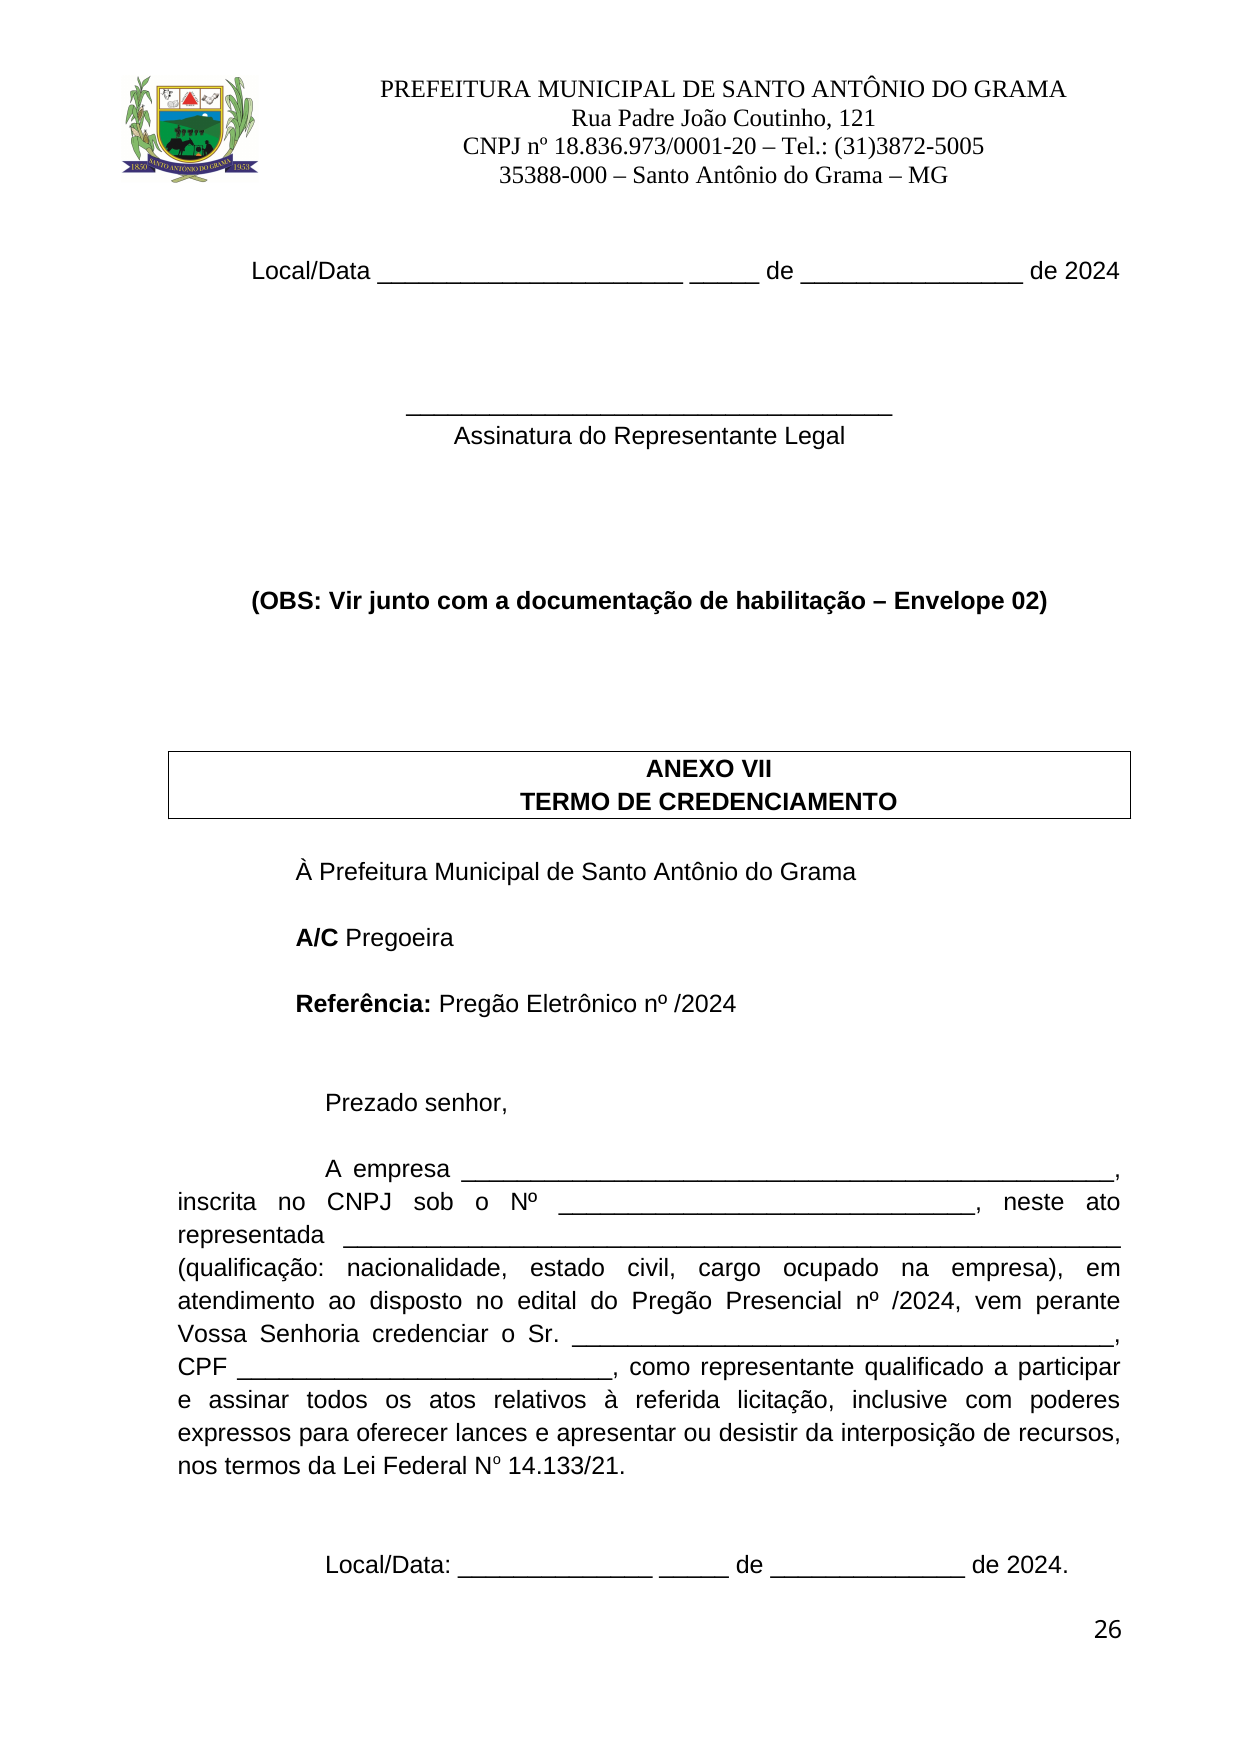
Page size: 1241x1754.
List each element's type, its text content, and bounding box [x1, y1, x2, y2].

text Local/Data: ______________ _____ de ______________ de 2024. [177, 1550, 1122, 1579]
text À Prefeitura Municipal de Santo Antônio do Grama [177, 857, 1122, 885]
text A/C Pregoeira [177, 923, 1122, 951]
picture [121, 75, 259, 183]
text Local/Data ______________________ _____ de ________________ de 2024 [177, 256, 1122, 285]
text Assinatura do Representante Legal [177, 421, 1122, 450]
text (OBS: Vir junto com a documentação de habilitação – Envelope 02) [177, 586, 1122, 615]
text TERMO DE CREDENCIAMENTO [169, 784, 1130, 818]
text Prezado senhor, [177, 1088, 1122, 1116]
text A empresa _______________________________________________, inscrita no CNPJ sob o Nº ______________________________, neste ato representada ________________________________________________________ (qualificação: nacionalidade, estado civil, cargo ocupado na empresa), em atendimento ao disposto no edital do Pregão Presencial nº /2024, vem perante Vossa Senhoria credenciar o Sr. _______________________________________, CPF ___________________________, como representante qualificado a participar e assinar todos os atos relativos à referida licitação, inclusive com poderes expressos para oferecer lances e apresentar ou desistir da interposição de recursos, nos termos da Lei Federal No 14.133/21. [177, 1154, 1122, 1480]
text ANEXO VII [169, 752, 1130, 783]
text ___________________________________ [177, 388, 1122, 417]
text Referência: Pregão Eletrônico nº /2024 [177, 989, 1122, 1017]
